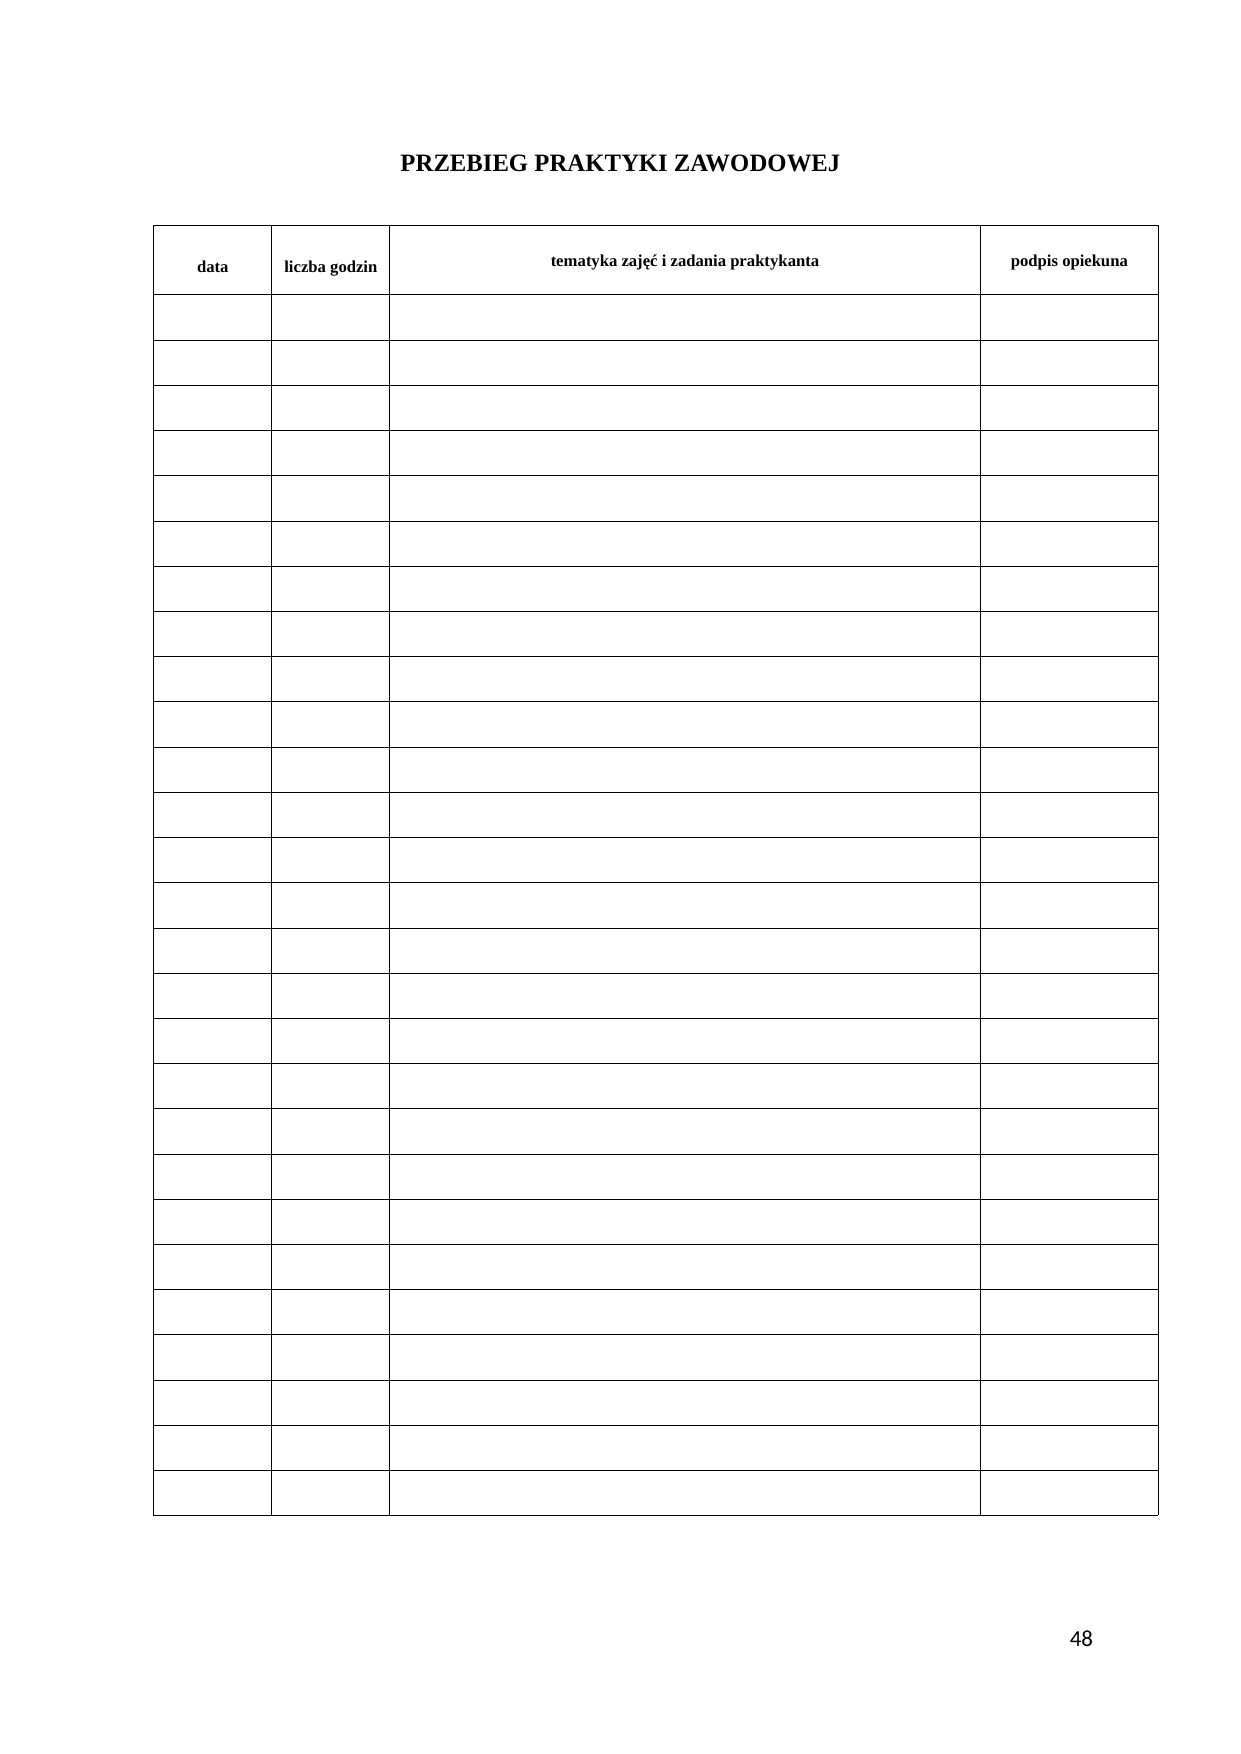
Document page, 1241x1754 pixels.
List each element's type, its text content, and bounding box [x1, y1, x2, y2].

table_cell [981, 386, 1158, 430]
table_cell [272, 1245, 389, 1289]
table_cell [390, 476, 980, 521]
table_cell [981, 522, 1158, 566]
text PRZEBIEG PRAKTYKI ZAWODOWEJ [148, 148, 1093, 176]
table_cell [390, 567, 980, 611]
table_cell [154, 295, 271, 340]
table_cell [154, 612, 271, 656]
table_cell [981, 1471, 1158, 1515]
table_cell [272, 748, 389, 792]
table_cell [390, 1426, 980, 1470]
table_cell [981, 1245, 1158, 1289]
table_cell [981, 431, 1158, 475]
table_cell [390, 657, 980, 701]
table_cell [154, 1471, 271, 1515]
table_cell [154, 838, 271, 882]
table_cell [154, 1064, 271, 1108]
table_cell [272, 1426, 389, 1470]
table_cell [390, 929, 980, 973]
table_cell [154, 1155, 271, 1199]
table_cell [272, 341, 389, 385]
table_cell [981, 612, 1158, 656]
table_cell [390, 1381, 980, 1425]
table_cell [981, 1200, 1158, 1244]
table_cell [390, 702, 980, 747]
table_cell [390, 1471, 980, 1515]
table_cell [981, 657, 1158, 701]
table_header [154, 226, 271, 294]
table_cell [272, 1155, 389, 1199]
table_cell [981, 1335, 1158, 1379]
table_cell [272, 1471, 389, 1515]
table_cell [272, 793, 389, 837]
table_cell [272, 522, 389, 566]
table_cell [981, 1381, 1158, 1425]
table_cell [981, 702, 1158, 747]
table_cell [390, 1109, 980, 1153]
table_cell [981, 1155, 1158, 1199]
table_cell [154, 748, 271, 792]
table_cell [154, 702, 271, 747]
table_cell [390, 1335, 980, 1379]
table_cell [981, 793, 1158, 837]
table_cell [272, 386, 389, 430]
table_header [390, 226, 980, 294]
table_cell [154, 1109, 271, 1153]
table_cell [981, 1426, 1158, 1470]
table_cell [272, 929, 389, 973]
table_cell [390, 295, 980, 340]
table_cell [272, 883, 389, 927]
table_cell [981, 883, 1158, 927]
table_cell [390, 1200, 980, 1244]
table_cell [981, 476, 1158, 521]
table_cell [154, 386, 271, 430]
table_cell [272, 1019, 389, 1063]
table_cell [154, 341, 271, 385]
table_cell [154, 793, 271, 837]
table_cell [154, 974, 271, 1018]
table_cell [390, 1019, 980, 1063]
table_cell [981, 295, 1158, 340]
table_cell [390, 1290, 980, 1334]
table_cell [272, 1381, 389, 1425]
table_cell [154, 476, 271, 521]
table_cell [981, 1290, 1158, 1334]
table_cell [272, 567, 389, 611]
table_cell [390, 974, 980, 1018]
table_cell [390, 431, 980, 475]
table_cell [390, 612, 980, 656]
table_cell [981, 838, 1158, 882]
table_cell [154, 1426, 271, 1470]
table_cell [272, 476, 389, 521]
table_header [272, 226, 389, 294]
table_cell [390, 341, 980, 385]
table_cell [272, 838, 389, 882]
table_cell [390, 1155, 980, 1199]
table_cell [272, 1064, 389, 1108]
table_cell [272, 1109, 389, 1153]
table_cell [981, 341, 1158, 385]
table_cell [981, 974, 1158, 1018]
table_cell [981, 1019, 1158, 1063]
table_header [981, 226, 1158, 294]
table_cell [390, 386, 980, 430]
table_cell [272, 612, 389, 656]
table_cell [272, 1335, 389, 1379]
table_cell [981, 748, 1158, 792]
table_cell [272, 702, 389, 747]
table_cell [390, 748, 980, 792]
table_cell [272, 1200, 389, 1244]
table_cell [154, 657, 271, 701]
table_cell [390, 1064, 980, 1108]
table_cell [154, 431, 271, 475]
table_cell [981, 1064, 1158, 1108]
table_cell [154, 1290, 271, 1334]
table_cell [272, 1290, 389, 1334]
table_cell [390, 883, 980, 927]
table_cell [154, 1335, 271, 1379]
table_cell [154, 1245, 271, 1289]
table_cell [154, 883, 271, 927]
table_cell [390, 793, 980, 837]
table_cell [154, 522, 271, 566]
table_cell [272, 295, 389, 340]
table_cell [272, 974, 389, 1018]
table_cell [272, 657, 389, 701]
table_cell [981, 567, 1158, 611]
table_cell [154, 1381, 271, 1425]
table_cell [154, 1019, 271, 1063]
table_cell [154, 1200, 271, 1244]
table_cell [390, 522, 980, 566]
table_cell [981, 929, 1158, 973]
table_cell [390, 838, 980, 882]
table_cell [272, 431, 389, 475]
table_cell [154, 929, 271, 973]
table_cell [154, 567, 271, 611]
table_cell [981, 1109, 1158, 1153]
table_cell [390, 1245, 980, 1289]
